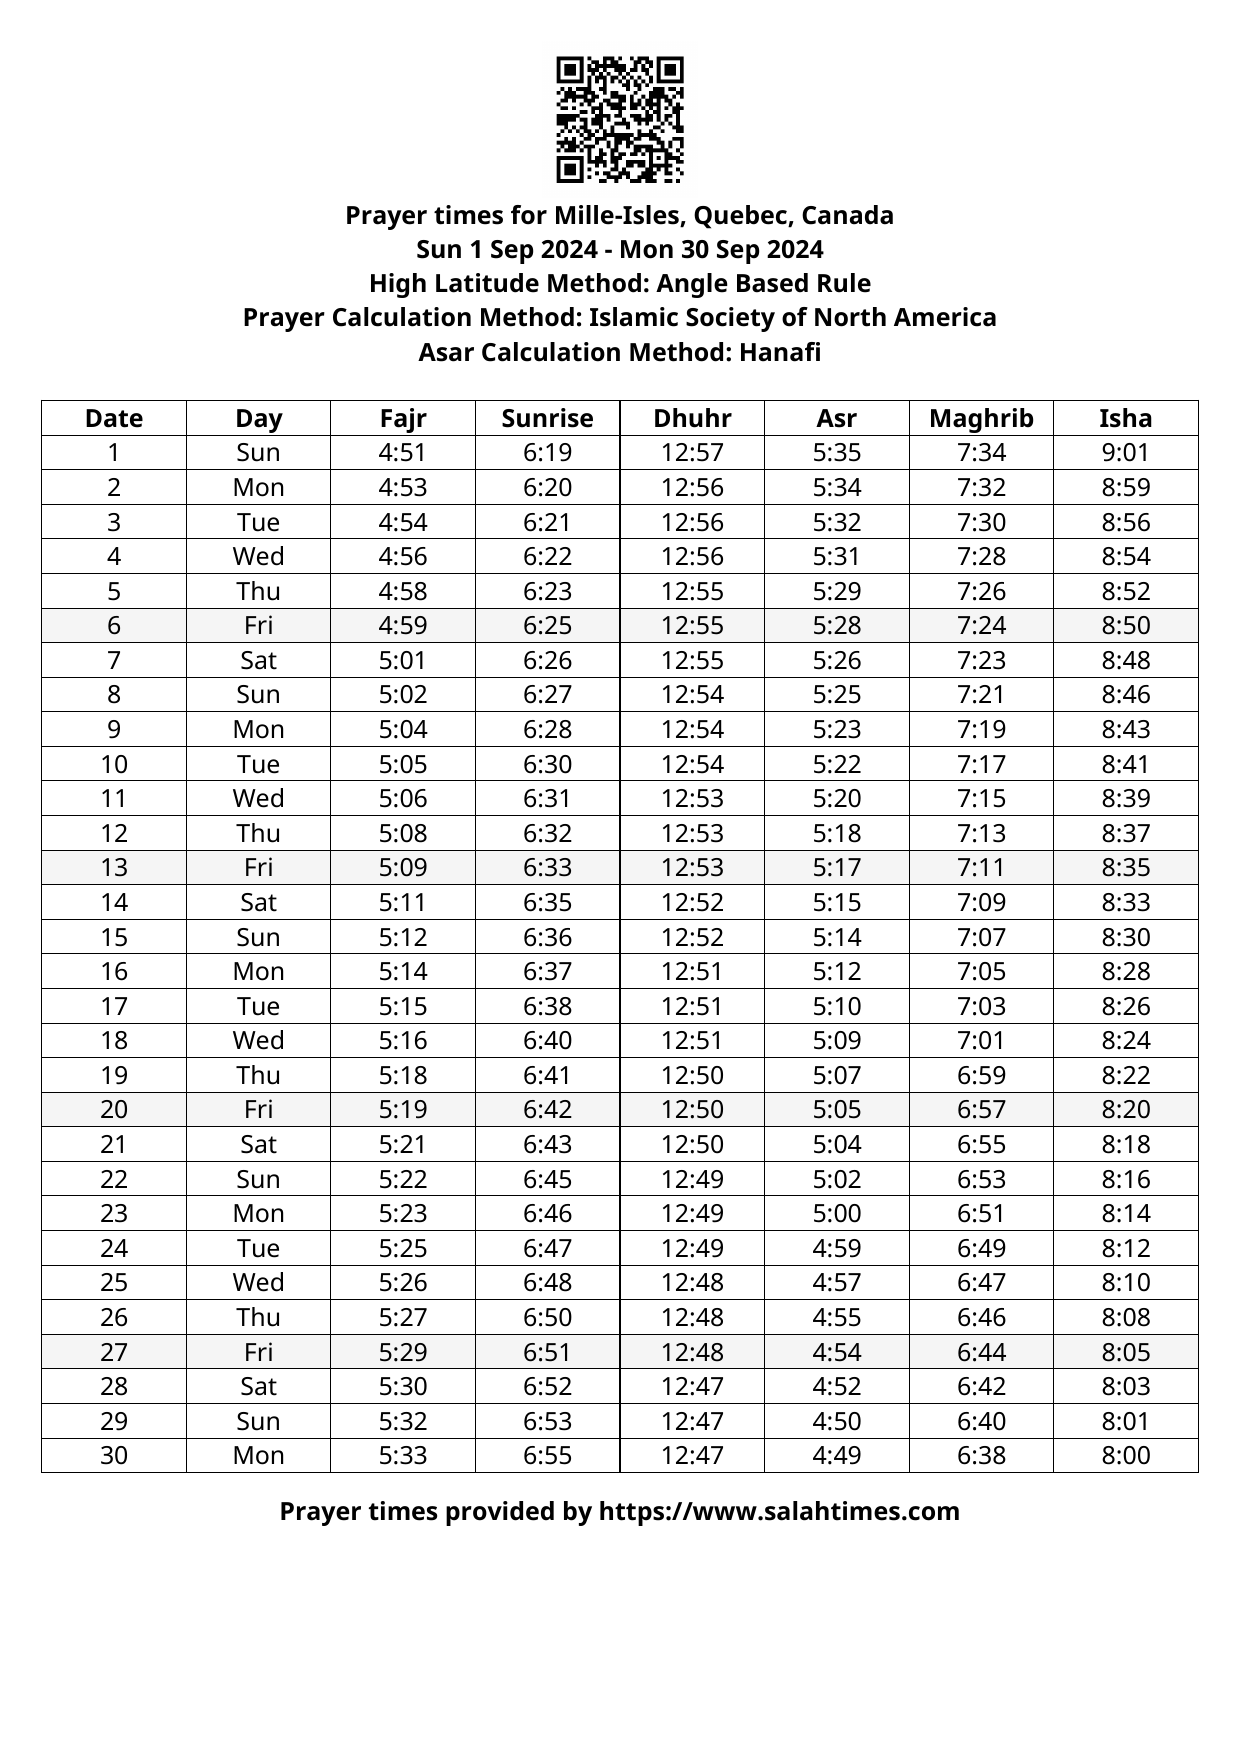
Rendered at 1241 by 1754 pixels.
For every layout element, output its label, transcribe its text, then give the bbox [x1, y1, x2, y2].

text Sun 1 Sep 2024 - Mon 30 Sep 2024 [42, 232, 1198, 266]
table_cell 8:16 [1054, 1162, 1198, 1195]
table_cell 4:49 [765, 1439, 909, 1472]
table_cell 5:17 [765, 851, 909, 884]
table_cell 12:48 [621, 1300, 764, 1334]
table_cell 4:57 [765, 1266, 909, 1299]
table_cell 6:45 [476, 1162, 619, 1195]
table_cell 7:32 [910, 470, 1053, 504]
table_cell 5:05 [331, 747, 475, 780]
table_cell 4:53 [331, 470, 475, 504]
table_cell 7:24 [910, 609, 1053, 642]
table_cell 12:47 [621, 1404, 764, 1437]
table_cell 28 [42, 1369, 186, 1403]
table_cell 12:50 [621, 1058, 764, 1092]
table_cell 5:20 [765, 781, 909, 815]
table_cell 12:49 [621, 1162, 764, 1195]
table_cell 6:48 [476, 1266, 619, 1299]
table_cell 17 [42, 989, 186, 1022]
table_cell 7:17 [910, 747, 1053, 780]
table_cell 5:29 [331, 1335, 475, 1368]
table_cell 6:38 [476, 989, 619, 1022]
table_header Fajr [331, 401, 475, 434]
table_cell 6:42 [910, 1369, 1053, 1403]
table_cell Tue [187, 989, 330, 1022]
text Asar Calculation Method: Hanafi [42, 334, 1198, 368]
table_cell 8:20 [1054, 1093, 1198, 1126]
table_cell 5:04 [331, 712, 475, 746]
table_cell 8:48 [1054, 643, 1198, 677]
table_cell 8:39 [1054, 781, 1198, 815]
table_cell 5:25 [331, 1231, 475, 1264]
table_cell 8:59 [1054, 470, 1198, 504]
table_cell 3 [42, 505, 186, 538]
table_cell 6:47 [910, 1266, 1053, 1299]
table_cell 6:46 [476, 1196, 619, 1230]
table_cell 5:09 [765, 1024, 909, 1057]
table_cell 5:15 [765, 885, 909, 919]
table_cell 20 [42, 1093, 186, 1126]
table_cell 4:59 [765, 1231, 909, 1264]
table_cell 5:00 [765, 1196, 909, 1230]
table_cell 8:46 [1054, 678, 1198, 711]
table_cell 13 [42, 851, 186, 884]
table_cell 6:42 [476, 1093, 619, 1126]
table_cell 6:25 [476, 609, 619, 642]
table_cell 5:02 [331, 678, 475, 711]
table_header Day [187, 401, 330, 434]
table_cell Thu [187, 1300, 330, 1334]
table_cell 7:09 [910, 885, 1053, 919]
table_cell 6:55 [910, 1127, 1053, 1161]
table_cell 7:21 [910, 678, 1053, 711]
table_cell Sat [187, 1369, 330, 1403]
table_cell 8:18 [1054, 1127, 1198, 1161]
table_cell 22 [42, 1162, 186, 1195]
table_cell 8:28 [1054, 954, 1198, 988]
table_cell 5:22 [765, 747, 909, 780]
table_cell 8:56 [1054, 505, 1198, 538]
table_cell 29 [42, 1404, 186, 1437]
table_cell 5:08 [331, 816, 475, 849]
table_cell 12:48 [621, 1335, 764, 1368]
table_cell 8 [42, 678, 186, 711]
table_cell 6:51 [476, 1335, 619, 1368]
table_cell 4:52 [765, 1369, 909, 1403]
table_cell Sun [187, 678, 330, 711]
table_cell 5 [42, 574, 186, 607]
table_header Dhuhr [621, 401, 764, 434]
table_cell 12:55 [621, 643, 764, 677]
table_cell 8:08 [1054, 1300, 1198, 1334]
table_header Asr [765, 401, 909, 434]
table_cell 5:31 [765, 539, 909, 573]
table_cell Wed [187, 539, 330, 573]
table_cell 5:18 [331, 1058, 475, 1092]
table_cell Mon [187, 712, 330, 746]
table_cell 9:01 [1054, 436, 1198, 469]
table_cell 7 [42, 643, 186, 677]
table_cell 8:12 [1054, 1231, 1198, 1264]
table_cell 6:40 [476, 1024, 619, 1057]
table_cell 5:23 [331, 1196, 475, 1230]
table_cell 12:56 [621, 505, 764, 538]
table_cell 5:06 [331, 781, 475, 815]
table_cell 12:54 [621, 712, 764, 746]
table_cell Tue [187, 505, 330, 538]
table_cell 5:25 [765, 678, 909, 711]
table_cell Sun [187, 436, 330, 469]
table_cell 18 [42, 1024, 186, 1057]
table_cell 5:16 [331, 1024, 475, 1057]
table_cell 8:00 [1054, 1439, 1198, 1472]
table_cell 5:28 [765, 609, 909, 642]
table_cell 12:50 [621, 1127, 764, 1161]
table_cell 4:56 [331, 539, 475, 573]
table_cell 2 [42, 470, 186, 504]
table_cell 6:52 [476, 1369, 619, 1403]
table_cell 8:50 [1054, 609, 1198, 642]
table_cell 6:32 [476, 816, 619, 849]
table_cell 8:26 [1054, 989, 1198, 1022]
table_cell 8:22 [1054, 1058, 1198, 1092]
table_cell 5:14 [765, 920, 909, 953]
table_cell 5:23 [765, 712, 909, 746]
table_header Sunrise [476, 401, 619, 434]
table_cell 5:05 [765, 1093, 909, 1126]
table_cell 4:54 [765, 1335, 909, 1368]
table_cell Sun [187, 1162, 330, 1195]
table_cell 8:41 [1054, 747, 1198, 780]
table_cell Fri [187, 609, 330, 642]
table_cell Tue [187, 1231, 330, 1264]
text High Latitude Method: Angle Based Rule [42, 266, 1198, 300]
table_cell 8:24 [1054, 1024, 1198, 1057]
table_cell 5:27 [331, 1300, 475, 1334]
table_cell 6:37 [476, 954, 619, 988]
table_cell 7:01 [910, 1024, 1053, 1057]
table_cell 27 [42, 1335, 186, 1368]
table_cell 5:12 [331, 920, 475, 953]
table_header Date [42, 401, 186, 434]
table_cell 19 [42, 1058, 186, 1092]
text Prayer Calculation Method: Islamic Society of North America [42, 300, 1198, 334]
table_cell 6:21 [476, 505, 619, 538]
table_cell 4:59 [331, 609, 475, 642]
table_cell 7:15 [910, 781, 1053, 815]
table_cell 6:57 [910, 1093, 1053, 1126]
table_cell Mon [187, 470, 330, 504]
table_cell 12:47 [621, 1369, 764, 1403]
table_cell 23 [42, 1196, 186, 1230]
table_cell Wed [187, 1024, 330, 1057]
table_cell Mon [187, 954, 330, 988]
table_cell 8:01 [1054, 1404, 1198, 1437]
table_cell 6:50 [476, 1300, 619, 1334]
table_cell 5:09 [331, 851, 475, 884]
table_cell Thu [187, 574, 330, 607]
table_cell 12:49 [621, 1196, 764, 1230]
table_cell 5:04 [765, 1127, 909, 1161]
table_cell 6:20 [476, 470, 619, 504]
table_cell 12:53 [621, 816, 764, 849]
table_cell Fri [187, 1335, 330, 1368]
table_cell 4:55 [765, 1300, 909, 1334]
table_cell 6:41 [476, 1058, 619, 1092]
table_cell 12 [42, 816, 186, 849]
table_cell 25 [42, 1266, 186, 1299]
table_cell 12:49 [621, 1231, 764, 1264]
table_cell 6:30 [476, 747, 619, 780]
table_cell 12:51 [621, 989, 764, 1022]
table_cell 12:55 [621, 609, 764, 642]
picture [542, 41, 699, 198]
table_cell 6:27 [476, 678, 619, 711]
table_cell 6:35 [476, 885, 619, 919]
table_cell 12:53 [621, 781, 764, 815]
table_cell 5:15 [331, 989, 475, 1022]
table_cell 30 [42, 1439, 186, 1472]
table_cell 7:03 [910, 989, 1053, 1022]
table_cell 4:51 [331, 436, 475, 469]
table_cell 5:18 [765, 816, 909, 849]
table_cell 8:35 [1054, 851, 1198, 884]
table_cell 5:14 [331, 954, 475, 988]
table_cell 12:53 [621, 851, 764, 884]
table_cell Wed [187, 781, 330, 815]
table_cell 6:49 [910, 1231, 1053, 1264]
table_cell Fri [187, 851, 330, 884]
table_cell 8:33 [1054, 885, 1198, 919]
table_cell 5:26 [765, 643, 909, 677]
table_cell 5:12 [765, 954, 909, 988]
table_cell 15 [42, 920, 186, 953]
text Prayer times for Mille-Isles, Quebec, Canada [42, 198, 1198, 232]
table_cell Tue [187, 747, 330, 780]
table_cell 8:43 [1054, 712, 1198, 746]
table_cell 6:26 [476, 643, 619, 677]
table_cell 6:53 [910, 1162, 1053, 1195]
table_cell 7:34 [910, 436, 1053, 469]
table_cell 5:26 [331, 1266, 475, 1299]
table_cell 4:54 [331, 505, 475, 538]
table_cell 7:28 [910, 539, 1053, 573]
table_cell 5:32 [331, 1404, 475, 1437]
table_cell 12:51 [621, 954, 764, 988]
table_cell Mon [187, 1196, 330, 1230]
table_cell 12:47 [621, 1439, 764, 1472]
table_cell Sun [187, 1404, 330, 1437]
table_cell 6:55 [476, 1439, 619, 1472]
table_cell 8:52 [1054, 574, 1198, 607]
table_cell 5:19 [331, 1093, 475, 1126]
table_cell 5:01 [331, 643, 475, 677]
table_cell Wed [187, 1266, 330, 1299]
table_cell 5:33 [331, 1439, 475, 1472]
table_cell 6:23 [476, 574, 619, 607]
table_cell 6:43 [476, 1127, 619, 1161]
table_cell 6:40 [910, 1404, 1053, 1437]
table_cell 6:51 [910, 1196, 1053, 1230]
table_cell 5:34 [765, 470, 909, 504]
table_cell 12:54 [621, 747, 764, 780]
table_cell 12:51 [621, 1024, 764, 1057]
table_cell 8:14 [1054, 1196, 1198, 1230]
table_cell 6:22 [476, 539, 619, 573]
table_cell 5:11 [331, 885, 475, 919]
table_header Maghrib [910, 401, 1053, 434]
table_cell 7:23 [910, 643, 1053, 677]
table_cell 4:58 [331, 574, 475, 607]
table_cell 12:52 [621, 920, 764, 953]
table_cell 21 [42, 1127, 186, 1161]
table_cell 12:57 [621, 436, 764, 469]
table_cell 5:30 [331, 1369, 475, 1403]
table_cell 7:30 [910, 505, 1053, 538]
table_cell 6:53 [476, 1404, 619, 1437]
table_cell 11 [42, 781, 186, 815]
table_cell 8:03 [1054, 1369, 1198, 1403]
table_cell 6:46 [910, 1300, 1053, 1334]
table_cell 7:13 [910, 816, 1053, 849]
table_cell 6:33 [476, 851, 619, 884]
table_cell 12:54 [621, 678, 764, 711]
table_cell 14 [42, 885, 186, 919]
table_cell 10 [42, 747, 186, 780]
table_cell 24 [42, 1231, 186, 1264]
table_cell 6 [42, 609, 186, 642]
table_cell Sat [187, 1127, 330, 1161]
table_cell 12:55 [621, 574, 764, 607]
table_cell 5:07 [765, 1058, 909, 1092]
table_cell 12:48 [621, 1266, 764, 1299]
table_cell 8:30 [1054, 920, 1198, 953]
table_cell 5:02 [765, 1162, 909, 1195]
table_cell 7:19 [910, 712, 1053, 746]
text Prayer times provided by https://www.salahtimes.com [42, 1494, 1198, 1528]
table_cell 6:31 [476, 781, 619, 815]
table_cell 8:54 [1054, 539, 1198, 573]
table_cell 5:21 [331, 1127, 475, 1161]
table_cell 8:05 [1054, 1335, 1198, 1368]
table_cell 6:59 [910, 1058, 1053, 1092]
table_cell 12:56 [621, 539, 764, 573]
table_cell Thu [187, 816, 330, 849]
table_cell 6:44 [910, 1335, 1053, 1368]
table_cell 8:37 [1054, 816, 1198, 849]
table_cell 5:35 [765, 436, 909, 469]
table_cell 6:19 [476, 436, 619, 469]
table_cell 12:56 [621, 470, 764, 504]
table_cell 7:11 [910, 851, 1053, 884]
table_header Isha [1054, 401, 1198, 434]
table_cell 4 [42, 539, 186, 573]
table_cell 6:36 [476, 920, 619, 953]
table_cell 16 [42, 954, 186, 988]
table_cell Thu [187, 1058, 330, 1092]
table_cell 7:26 [910, 574, 1053, 607]
table_cell 5:22 [331, 1162, 475, 1195]
table_cell 12:50 [621, 1093, 764, 1126]
table_cell 4:50 [765, 1404, 909, 1437]
table_cell 7:07 [910, 920, 1053, 953]
table_cell 6:47 [476, 1231, 619, 1264]
table_cell 5:29 [765, 574, 909, 607]
table_cell 8:10 [1054, 1266, 1198, 1299]
table_cell 6:28 [476, 712, 619, 746]
table_cell 9 [42, 712, 186, 746]
table_cell 5:10 [765, 989, 909, 1022]
table_cell 7:05 [910, 954, 1053, 988]
table_cell Sun [187, 920, 330, 953]
table_cell 6:38 [910, 1439, 1053, 1472]
table_cell Fri [187, 1093, 330, 1126]
table_cell Sat [187, 885, 330, 919]
table_cell 12:52 [621, 885, 764, 919]
table_cell Mon [187, 1439, 330, 1472]
table_cell Sat [187, 643, 330, 677]
table_cell 1 [42, 436, 186, 469]
table_cell 26 [42, 1300, 186, 1334]
table_cell 5:32 [765, 505, 909, 538]
